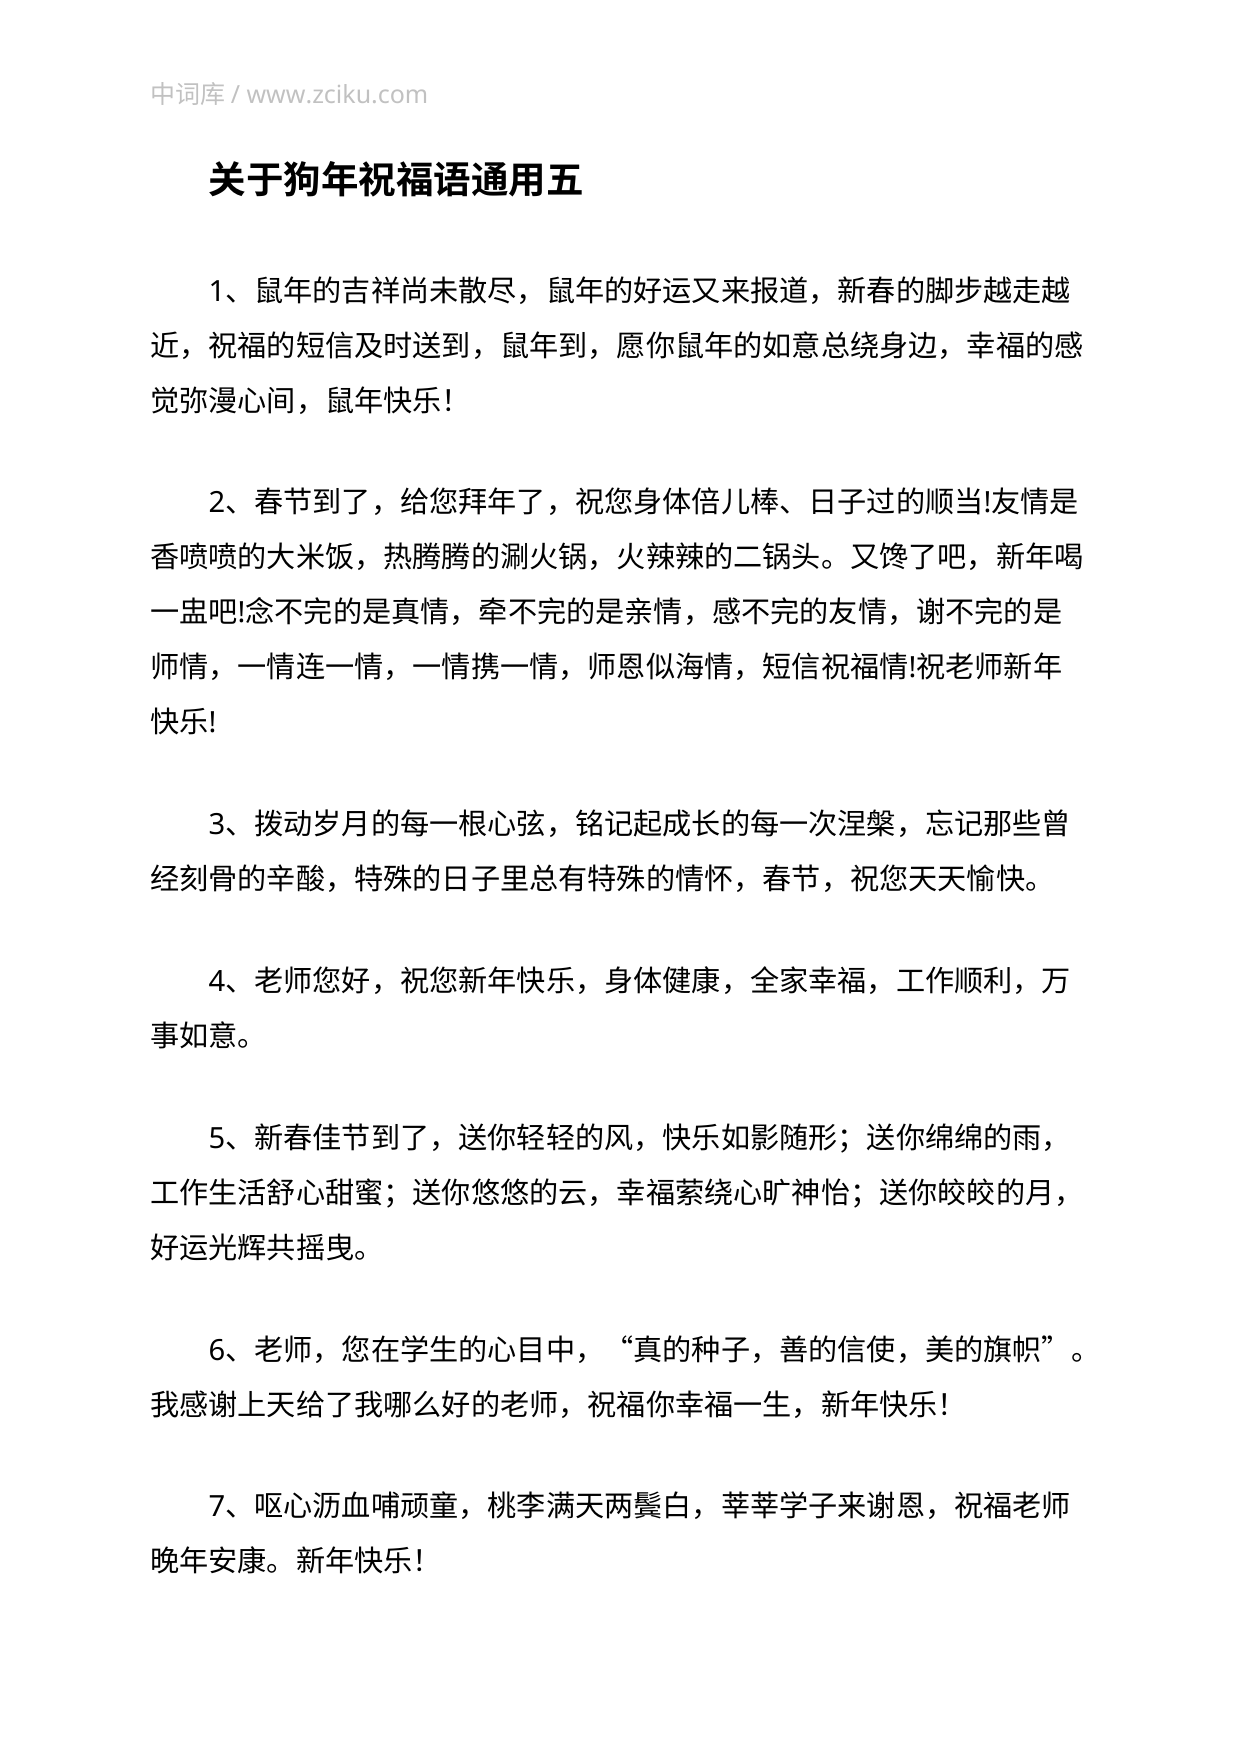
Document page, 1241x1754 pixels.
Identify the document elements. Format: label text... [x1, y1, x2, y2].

text 2、春节到了，给您拜年了，祝您身体倍儿棒、日子过的顺当!友情是香喷喷的大米饭，热腾腾的涮火锅，火辣辣的二锅头。又馋了吧，新年喝一盅吧!念不完的是真情，牵不完的是亲情，感不完的友情，谢不完的是师情，一情连一情，一情携一情，师恩似海情，短信祝福情!祝老师新年快乐! [150, 479, 1090, 741]
text 4、老师您好，祝您新年快乐，身体健康，全家幸福，工作顺利，万事如意。 [150, 958, 1090, 1055]
text 6、老师，您在学生的心目中，“真的种子，善的信使，美的旗帜”。我感谢上天给了我哪么好的老师，祝福你幸福一生，新年快乐！ [150, 1326, 1090, 1423]
text 5、新春佳节到了，送你轻轻的风，快乐如影随形；送你绵绵的雨，工作生活舒心甜蜜；送你悠悠的云，幸福萦绕心旷神怡；送你皎皎的月，好运光辉共摇曳。 [150, 1114, 1090, 1267]
text 关于狗年祝福语通用五 [150, 150, 1090, 204]
text 1、鼠年的吉祥尚未散尽，鼠年的好运又来报道，新春的脚步越走越近，祝福的短信及时送到，鼠年到，愿你鼠年的如意总绕身边，幸福的感觉弥漫心间，鼠年快乐！ [150, 267, 1090, 419]
text 3、拨动岁月的每一根心弦，铭记起成长的每一次涅槃，忘记那些曾经刻骨的辛酸，特殊的日子里总有特殊的情怀，春节，祝您天天愉快。 [150, 801, 1090, 898]
text 7、呕心沥血哺顽童，桃李满天两鬓白，莘莘学子来谢恩，祝福老师晚年安康。新年快乐！ [150, 1483, 1090, 1580]
